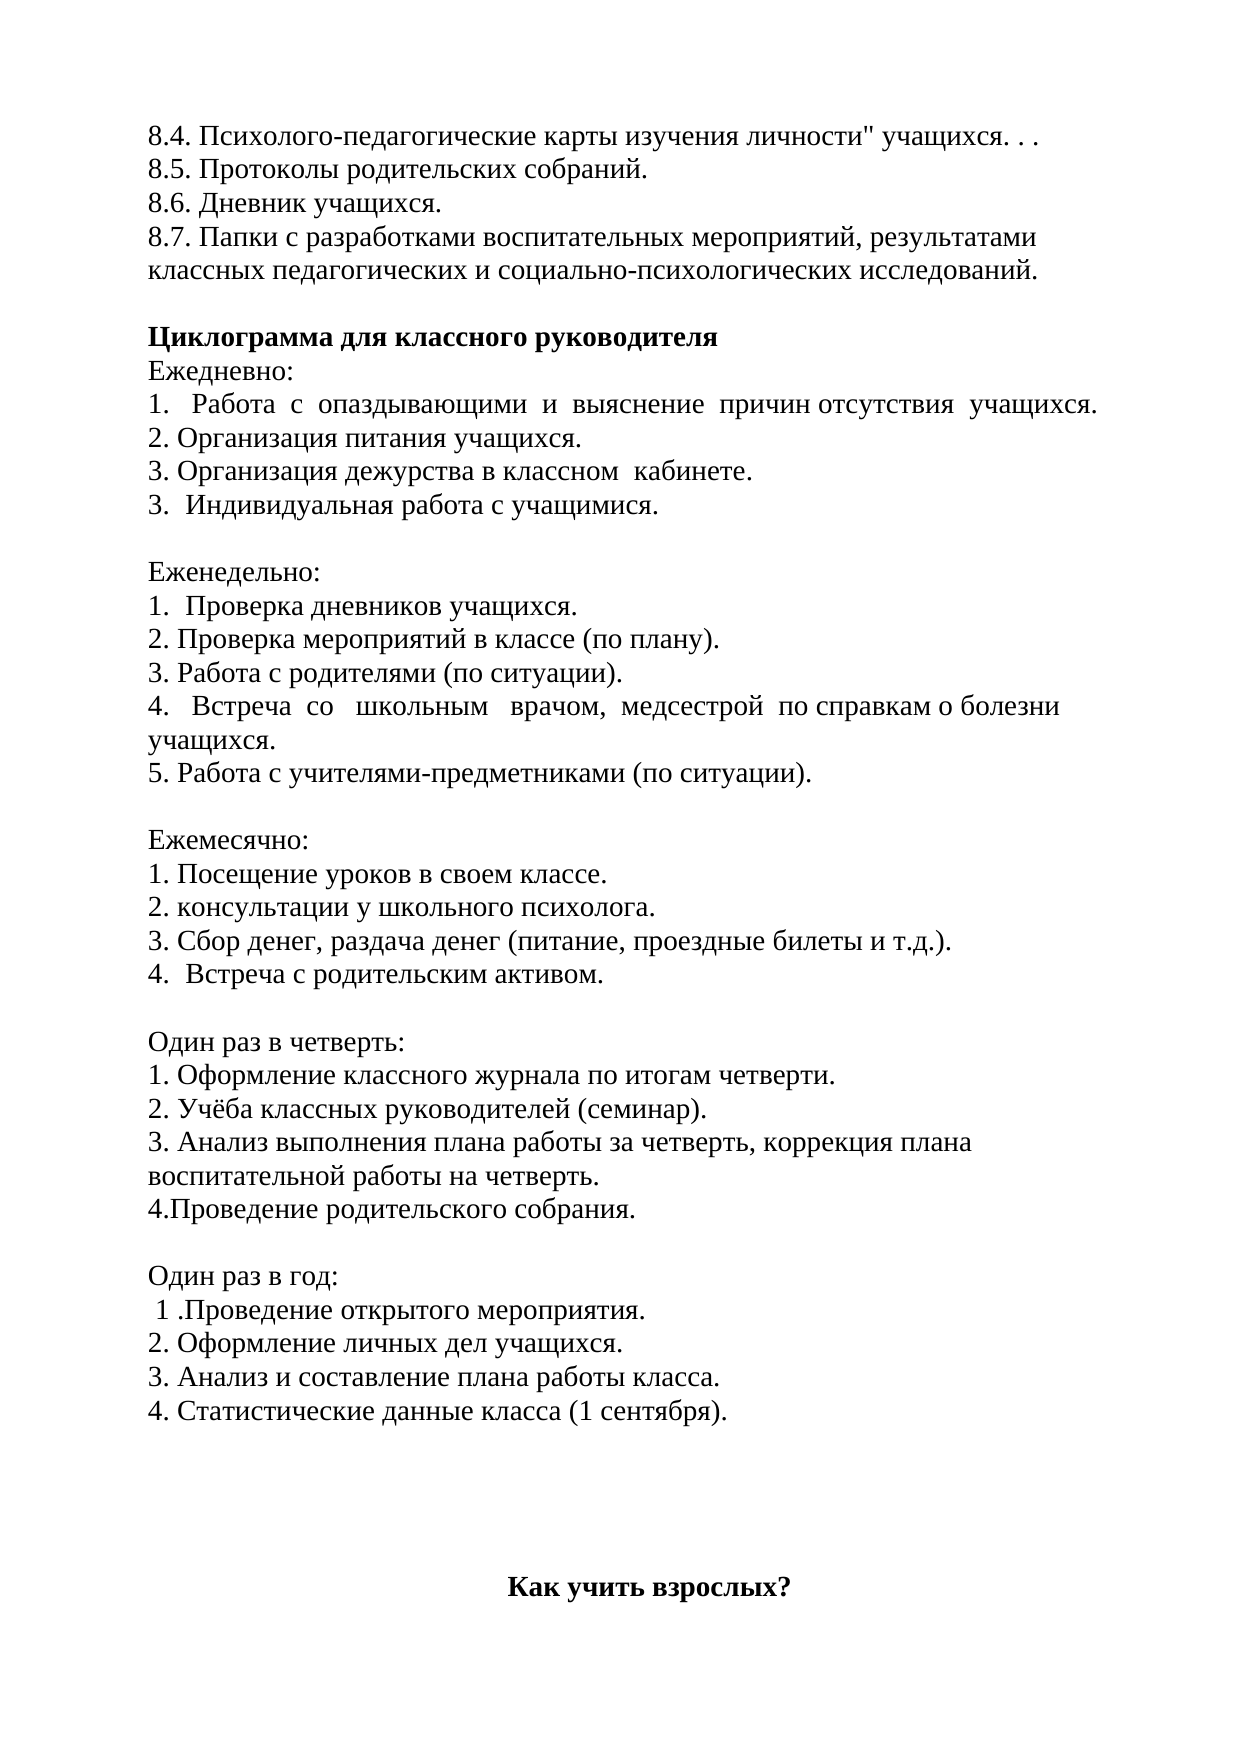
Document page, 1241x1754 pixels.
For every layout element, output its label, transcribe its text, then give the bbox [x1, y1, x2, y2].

text 1. Оформление классного журнала по итогам четверти. [148, 1057, 1152, 1091]
text Один раз в год: [148, 1258, 1152, 1292]
text 8.6. Дневник учащихся. [148, 185, 1152, 219]
list Проверка дневников учащихся. [148, 588, 1152, 621]
subtitle Циклограмма для классного руководителя [148, 319, 1152, 353]
text 3. Анализ выполнения плана работы за четверть, коррекция плана воспитательной работы на четверть. [148, 1124, 1152, 1191]
text 5. Работа с учителями-предметниками (по ситуации). [148, 755, 1152, 789]
text 8.7. Папки с разработками воспитательных мероприятий, результатами классных педагогических и социально-психологических исследований. [148, 219, 1152, 286]
text 3. Работа с родителями (по ситуации). [148, 655, 1152, 688]
text 8.4. Психолого-педагогические карты изучения личности" учащихся. . . [148, 118, 1152, 152]
text 2. консультации у школьного психолога. [148, 889, 1152, 923]
text 1 .Проведение открытого мероприятия. [148, 1292, 1152, 1326]
text Ежемесячно: [148, 822, 1152, 856]
text Один раз в четверть: [148, 1024, 1152, 1057]
text 4.Проведение родительского собрания. [148, 1191, 1152, 1225]
text 3. Анализ и составление плана работы класса. [148, 1359, 1152, 1393]
text 2. Учёба классных руководителей (семинар). [148, 1091, 1152, 1124]
list Встреча с родительским активом. [148, 957, 1152, 990]
list Индивидуальная работа с учащимися. [148, 487, 1152, 521]
text 1. Посещение уроков в своем классе. [148, 856, 1152, 889]
text 3. Организация дежурства в классном кабинете. [148, 453, 1152, 487]
text 2. Организация питания учащихся. [148, 420, 1152, 453]
text Как учить взрослых? [148, 1569, 1152, 1602]
text 2. Проверка мероприятий в классе (по плану). [148, 621, 1152, 655]
text 4. Статистические данные класса (1 сентября). [148, 1393, 1152, 1426]
text 4. Встреча со школьным врачом, медсестрой по справкам о болезни учащихся. [148, 688, 1152, 755]
text 8.5. Протоколы родительских собраний. [148, 152, 1152, 185]
text 2. Оформление личных дел учащихся. [148, 1326, 1152, 1359]
text 1. Работа с опаздывающими и выяснение причин отсутствия учащихся. [148, 386, 1152, 420]
text Еженедельно: [148, 554, 1152, 588]
text 3. Сбор денег, раздача денег (питание, проездные билеты и т.д.). [148, 923, 1152, 957]
text Ежедневно: [148, 353, 1152, 386]
